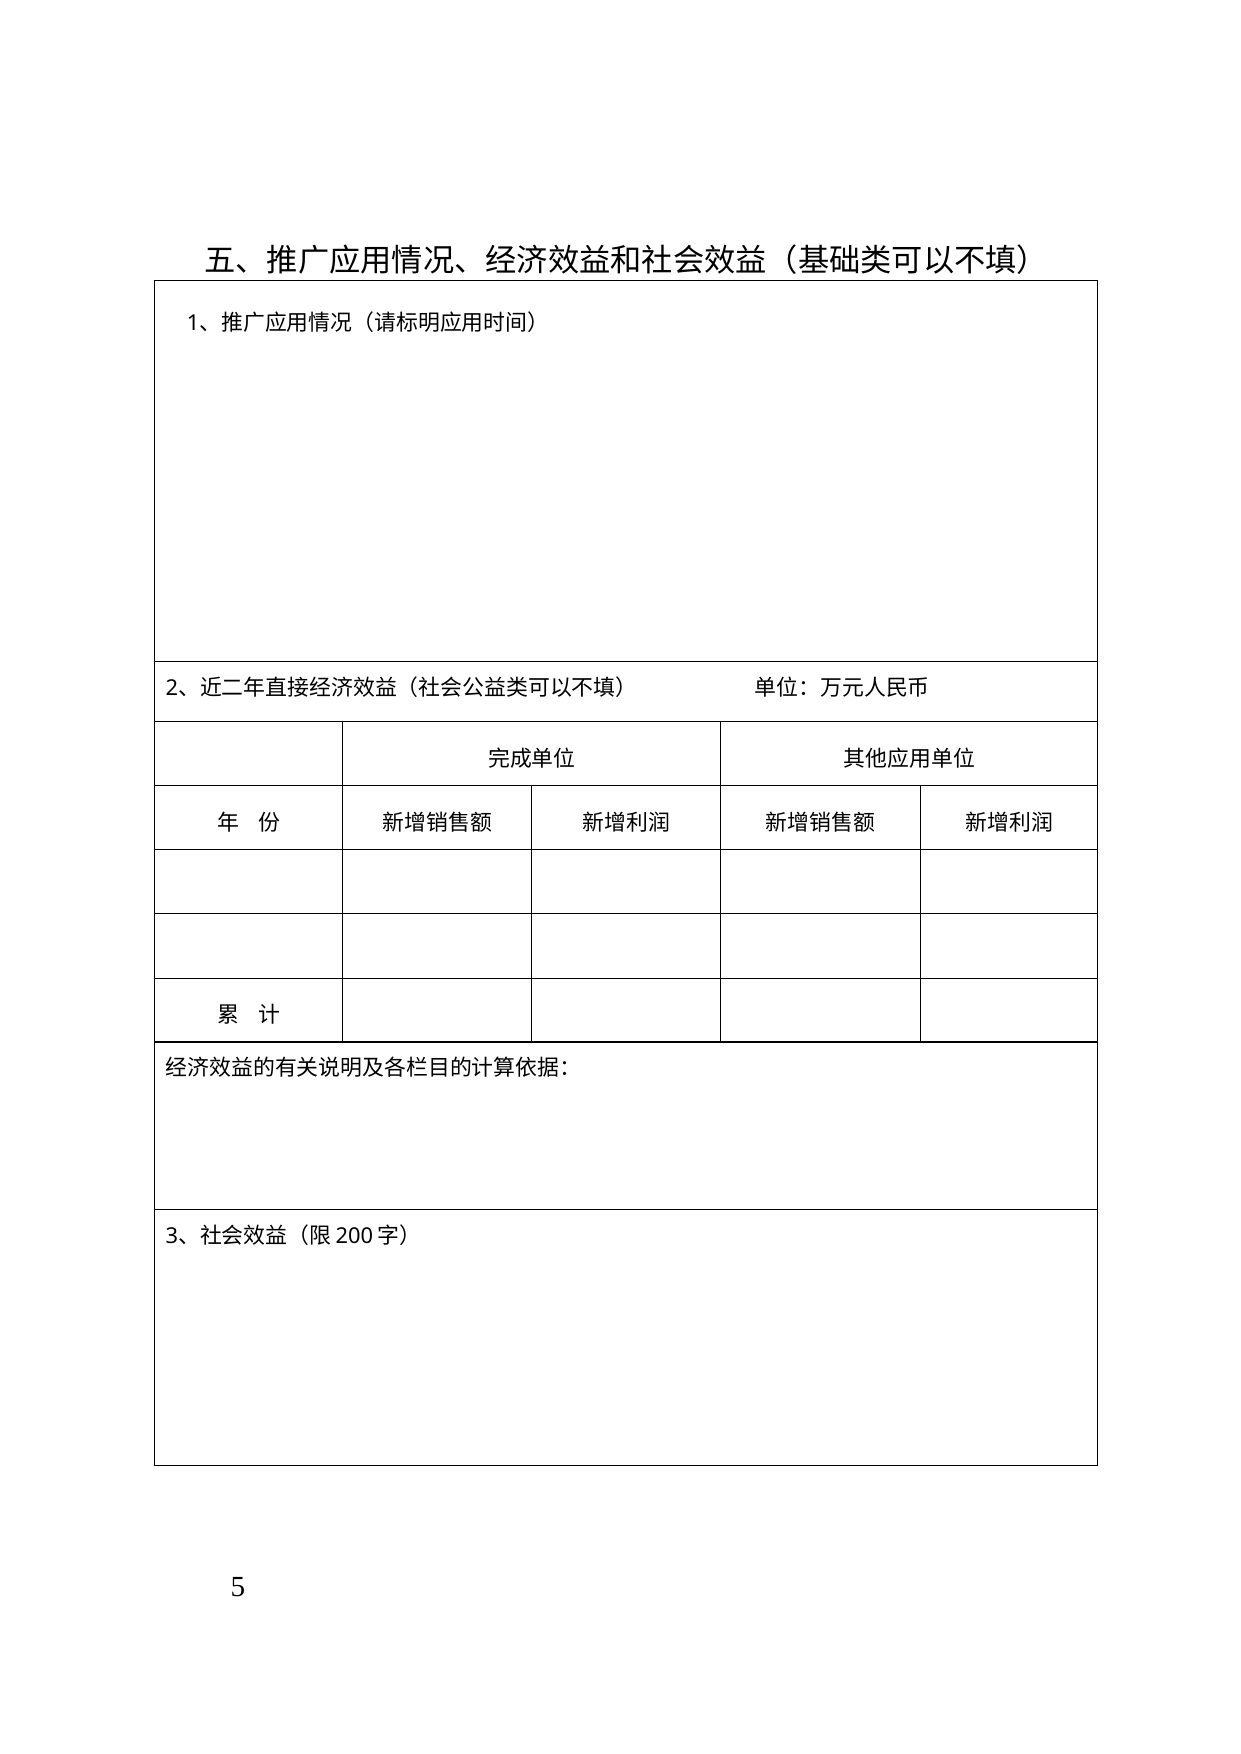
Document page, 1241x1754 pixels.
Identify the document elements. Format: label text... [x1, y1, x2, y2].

table_cell [343, 979, 531, 1041]
table_cell [343, 850, 531, 913]
table_cell 新增利润 [921, 786, 1097, 849]
table_header 1、推广应用情况（请标明应用时间） [155, 281, 1097, 661]
table_cell 年 份 [155, 786, 342, 849]
table_cell [721, 914, 920, 977]
table_cell [532, 914, 720, 977]
table_cell 其他应用单位 [721, 722, 1097, 785]
table_cell [532, 979, 720, 1041]
table_cell [921, 850, 1097, 913]
table_cell 3、社会效益（限200字） [155, 1210, 1097, 1465]
table_cell [721, 850, 920, 913]
table_cell [155, 850, 342, 913]
text 五、推广应用情况、经济效益和社会效益（基础类可以不填） [165, 218, 1087, 280]
table_cell 新增销售额 [721, 786, 920, 849]
table_cell [721, 979, 920, 1041]
table_cell 新增销售额 [343, 786, 531, 849]
table_cell 2、近二年直接经济效益（社会公益类可以不填） 单位：万元人民币 [155, 662, 1097, 721]
table_cell 完成单位 [343, 722, 720, 785]
table_cell 累 计 [155, 979, 342, 1041]
table_cell 经济效益的有关说明及各栏目的计算依据： [155, 1043, 1097, 1209]
table_cell [921, 914, 1097, 977]
table_cell [155, 914, 342, 977]
table_cell [343, 914, 531, 977]
table_cell [921, 979, 1097, 1041]
table_cell [532, 850, 720, 913]
table_cell 新增利润 [532, 786, 720, 849]
table_cell [155, 722, 342, 785]
